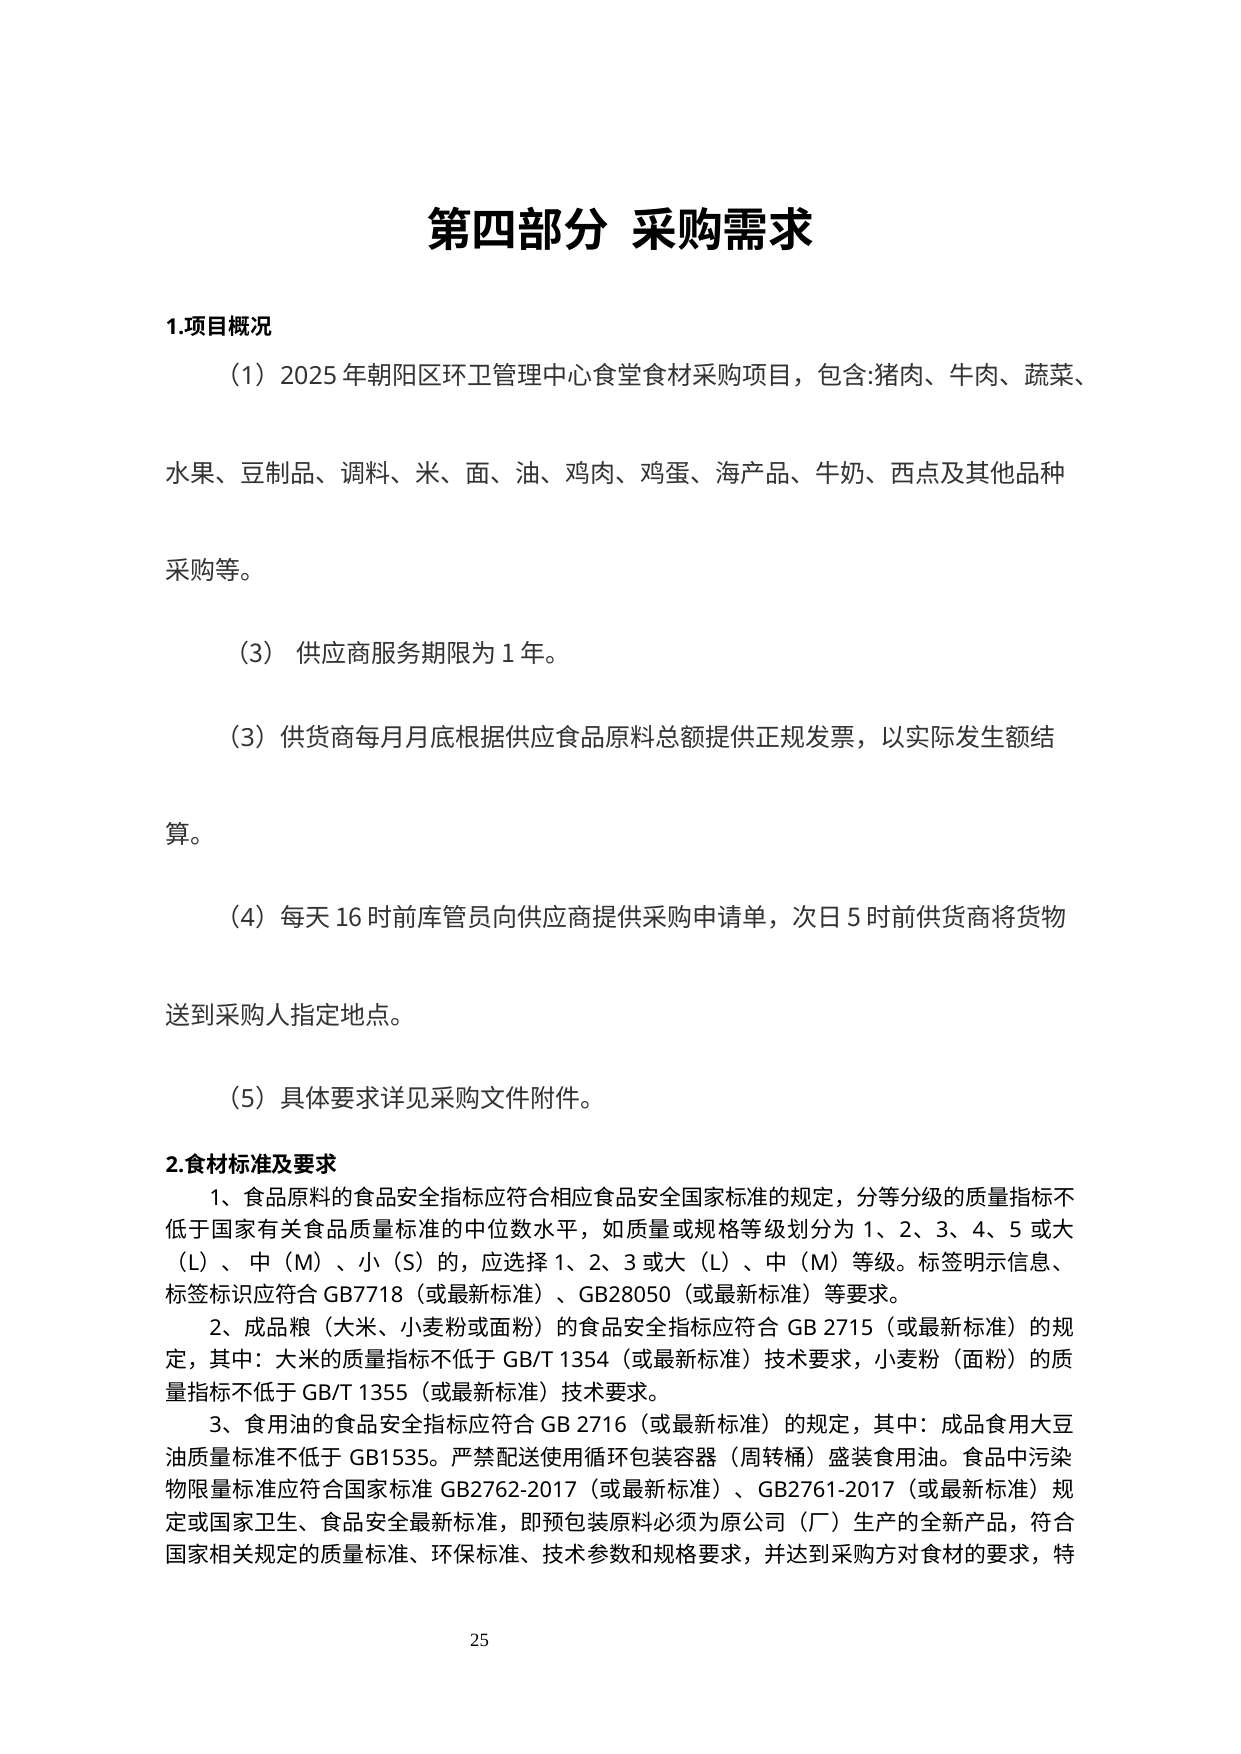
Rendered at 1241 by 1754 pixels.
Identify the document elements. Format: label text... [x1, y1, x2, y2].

text （1）2025年朝阳区环卫管理中心食堂食材采购项目，包含:猪肉、牛肉、蔬菜、水果、豆制品、调料、米、面、油、鸡肉、鸡蛋、海产品、牛奶、西点及其他品种采购等。 [165, 341, 1075, 601]
text 2、成品粮（大米、小麦粉或面粉）的食品安全指标应符合 GB 2715（或最新标准）的规定，其中：大米的质量指标不低于GB/T 1354（或最新标准）技术要求，小麦粉（面粉）的质量指标不低于 GB/T 1355（或最新标准）技术要求。 [165, 1309, 1075, 1407]
text 1.项目概况 [165, 309, 1075, 341]
text 1、食品原料的食品安全指标应符合相应食品安全国家标准的规定，分等分级的质量指标不低于国家有关食品质量标准的中位数水平，如质量或规格等级划分为 1、2、3、4、5 或大（L）、 中（M）、小（S）的，应选择 1、2、3 或大（L）、中（M）等级。标签明示信息、标签标识应符合GB7718（或最新标准）、GB28050（或最新标准）等要求。 [165, 1179, 1075, 1309]
text （4）每天16时前库管员向供应商提供采购申请单，次日5时前供货商将货物送到采购人指定地点。 [165, 883, 1075, 1046]
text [165, 1407, 1075, 1569]
list 供应商服务期限为1年。 [224, 619, 1075, 684]
text （3）供货商每月月底根据供应食品原料总额提供正规发票，以实际发生额结算。 [165, 703, 1075, 865]
text （5）具体要求详见采购文件附件。 [165, 1064, 1075, 1129]
subtitle 采购需求 [165, 178, 1075, 276]
text 2.食材标准及要求 [165, 1147, 1075, 1179]
